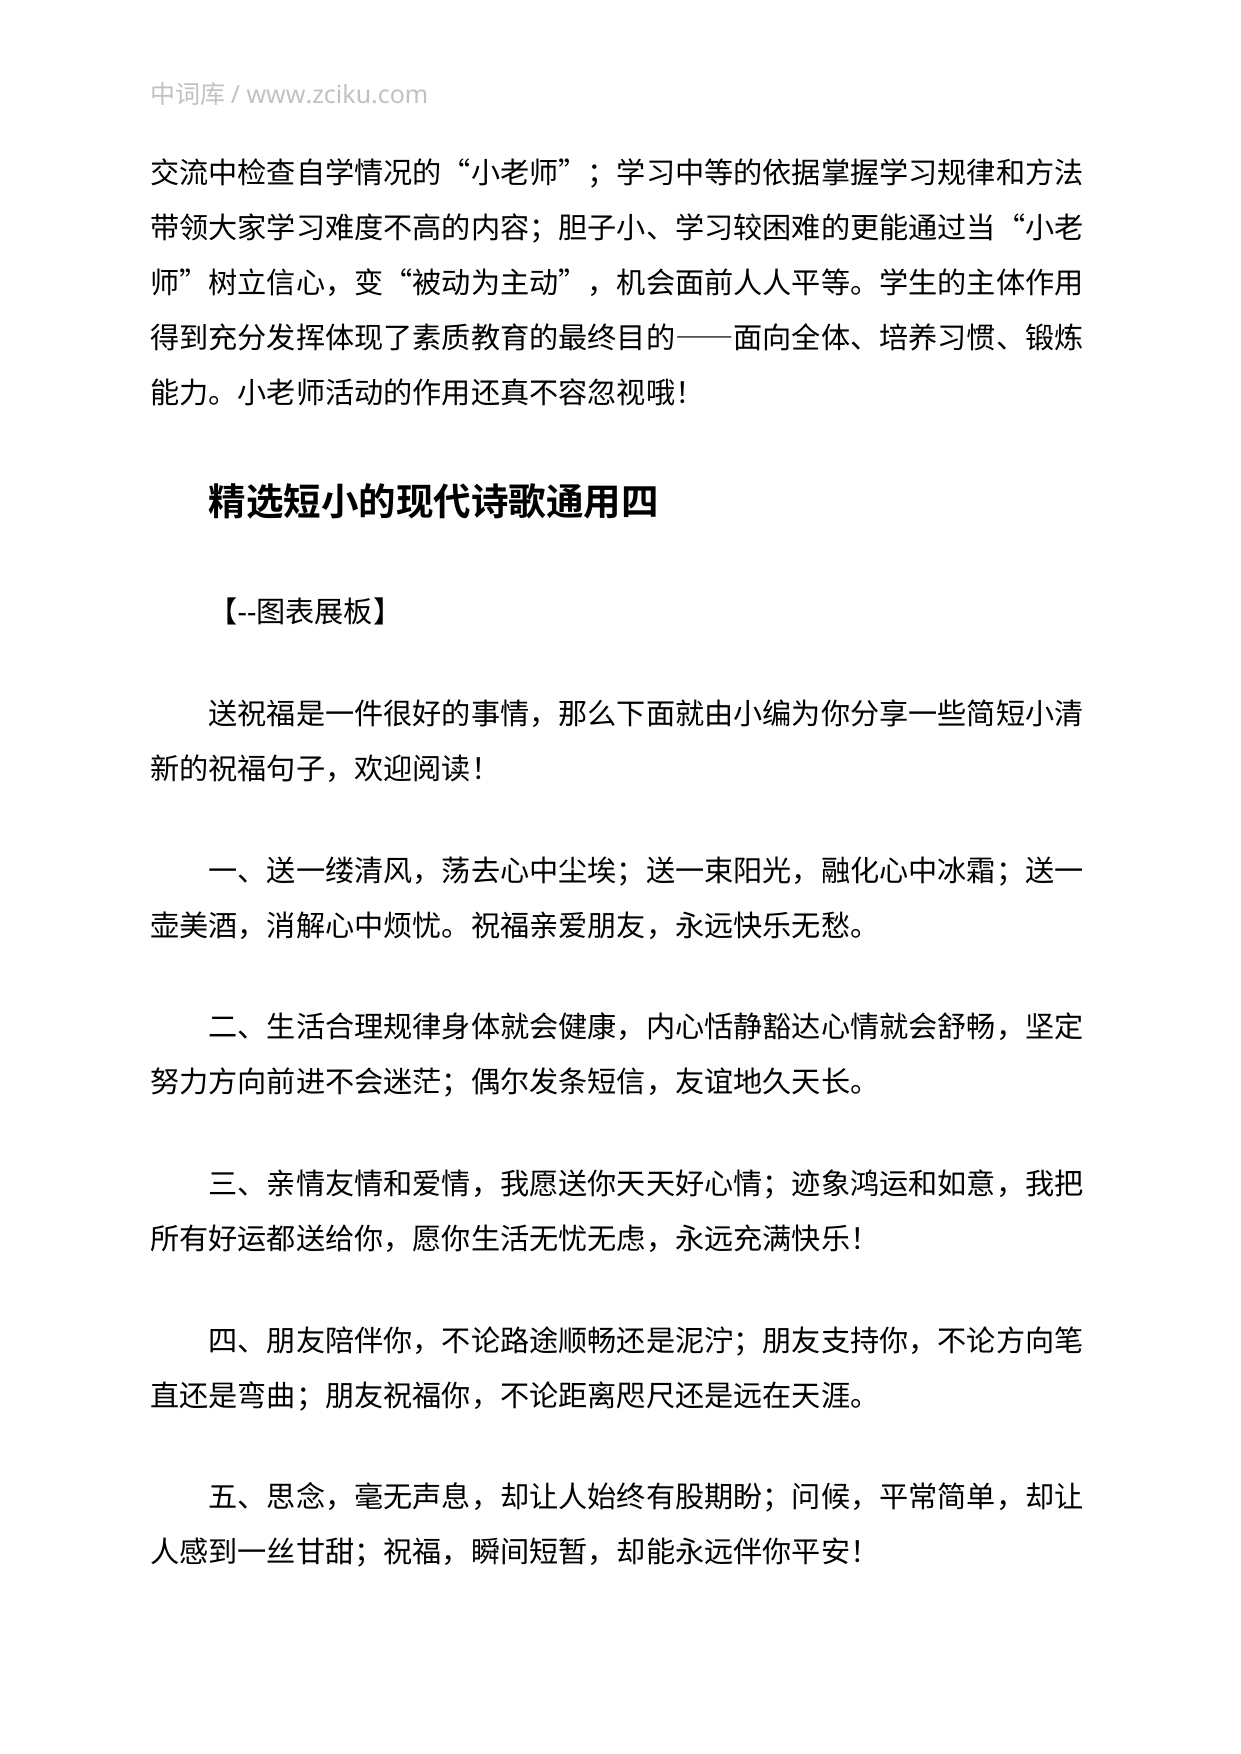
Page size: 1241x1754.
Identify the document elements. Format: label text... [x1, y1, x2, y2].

text 送祝福是一件很好的事情，那么下面就由小编为你分享一些简短小清新的祝福句子，欢迎阅读！ [150, 691, 1090, 788]
text 二、生活合理规律身体就会健康，内心恬静豁达心情就会舒畅，坚定努力方向前进不会迷茫；偶尔发条短信，友谊地久天长。 [150, 1004, 1090, 1101]
text 四、朋友陪伴你，不论路途顺畅还是泥泞；朋友支持你，不论方向笔直还是弯曲；朋友祝福你，不论距离咫尺还是远在天涯。 [150, 1317, 1090, 1414]
text 三、亲情友情和爱情，我愿送你天天好心情；迹象鸿运和如意，我把所有好运都送给你，愿你生活无忧无虑，永远充满快乐！ [150, 1161, 1090, 1258]
text 精选短小的现代诗歌通用四 [150, 471, 1090, 526]
text 一、送一缕清风，荡去心中尘埃；送一束阳光，融化心中冰霜；送一壶美酒，消解心中烦忧。祝福亲爱朋友，永远快乐无愁。 [150, 847, 1090, 944]
text 五、思念，毫无声息，却让人始终有股期盼；问候，平常简单，却让人感到一丝甘甜；祝福，瞬间短暂，却能永远伴你平安！ [150, 1474, 1090, 1571]
text 【--图表展板】 [150, 589, 1090, 631]
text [150, 150, 1090, 412]
